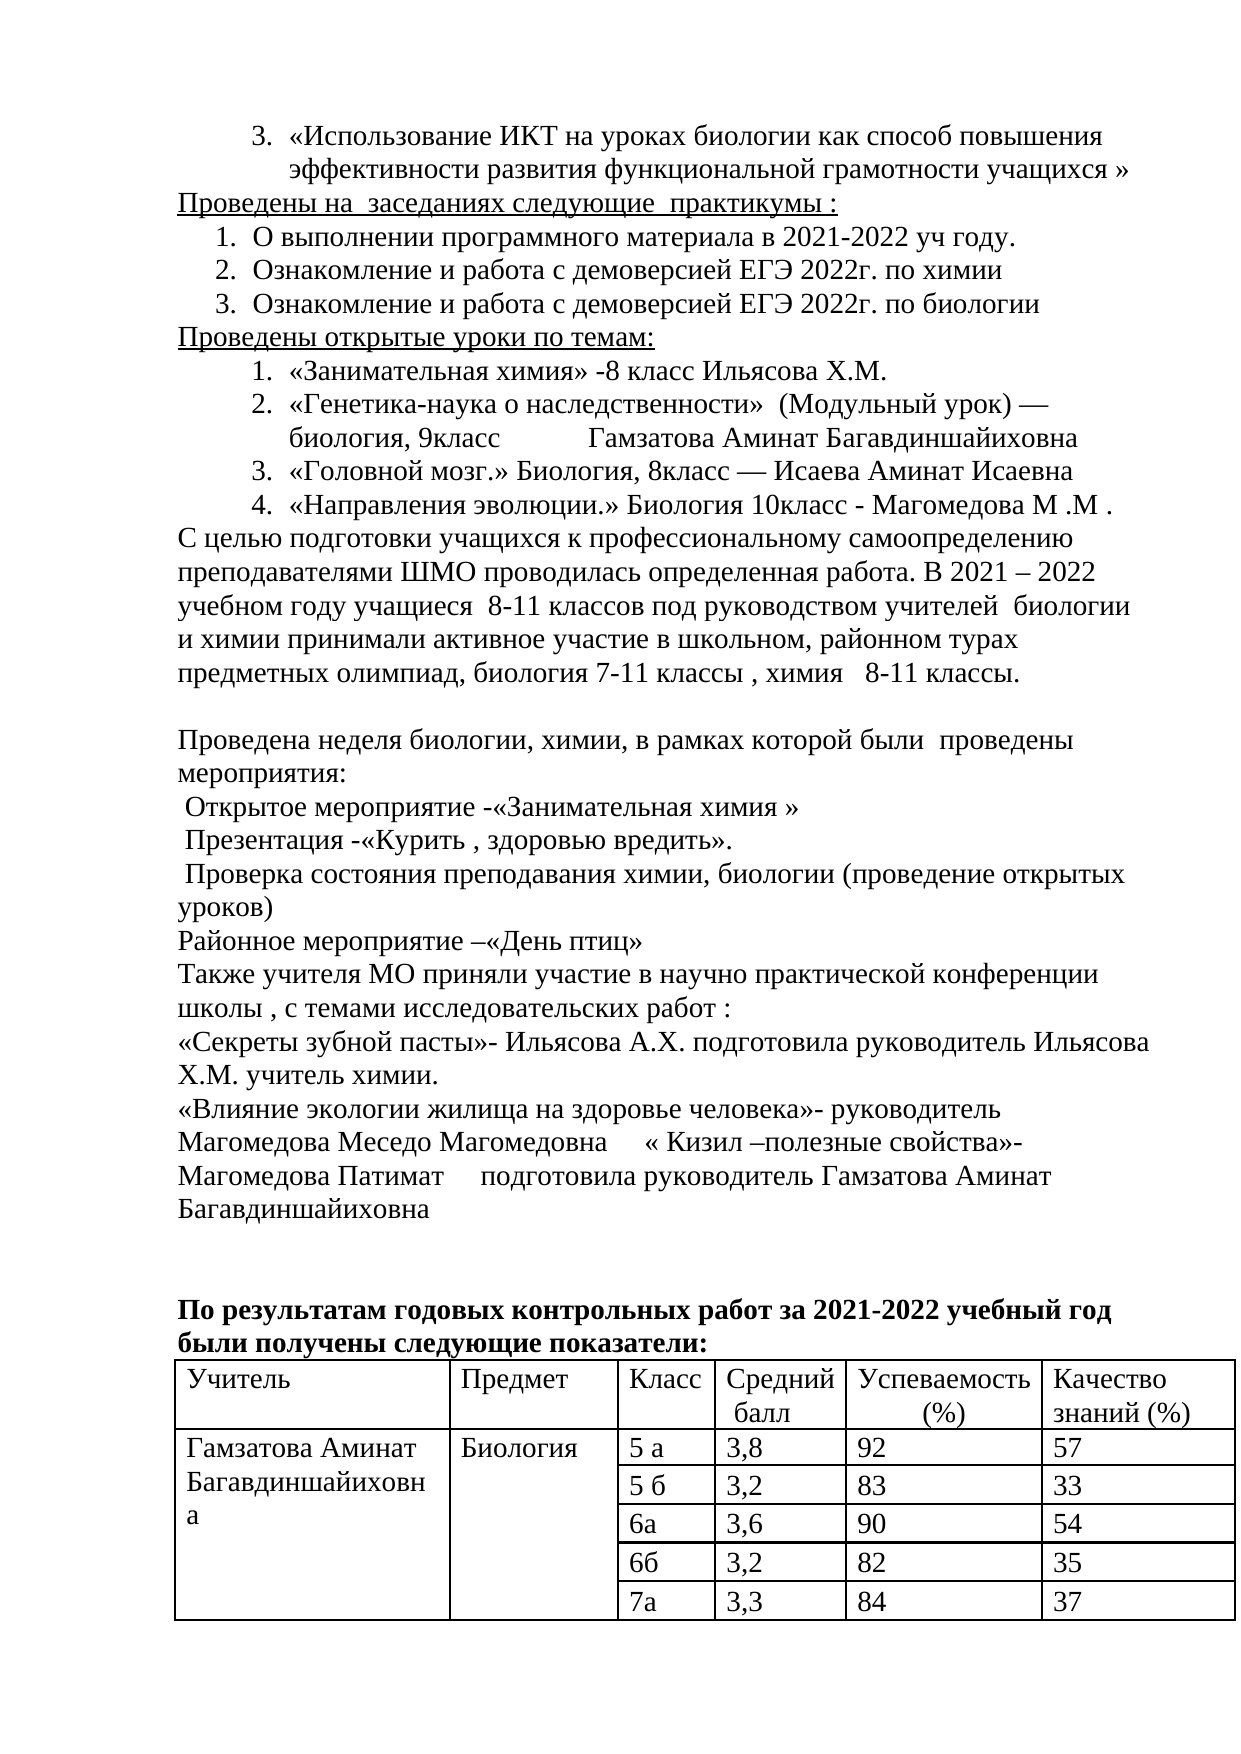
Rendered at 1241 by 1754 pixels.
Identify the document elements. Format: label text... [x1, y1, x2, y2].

table_cell 90 [847, 1505, 1041, 1541]
table_cell 35 [1043, 1544, 1234, 1580]
table_cell 92 [847, 1430, 1041, 1464]
table_cell Биология [451, 1430, 617, 1619]
list «Генетика-наука о наследственности» (Модульный урок) — биология, 9класс Гамзатова Аминат Багавдиншайиховна [251, 386, 1152, 453]
table_cell 37 [1043, 1582, 1234, 1619]
text Проведены открытые уроки по темам: [177, 319, 1152, 353]
text «Влияние экологии жилища на здоровье человека»- руководитель Магомедова Меседо Магомедовна « Кизил –полезные свойства»-Магомедова Патимат подготовила руководитель Гамзатова Аминат Багавдиншайиховна [177, 1091, 1152, 1225]
list Ознакомление и работа с демоверсией ЕГЭ 2022г. по биологии [215, 286, 1152, 319]
text Проведены на заседаниях следующие практикумы : [177, 185, 1152, 219]
table_cell 6а [619, 1505, 714, 1541]
list «Направления эволюции.» Биология 10класс - Магомедова М .М . [251, 487, 1152, 521]
text Районное мероприятие –«День птиц» [177, 923, 1152, 957]
table_cell 3,8 [716, 1430, 845, 1464]
table_cell 82 [847, 1544, 1041, 1580]
table_cell 3,6 [716, 1505, 845, 1541]
text Открытое мероприятие -«Занимательная химия » [177, 789, 1152, 822]
table_cell 6б [619, 1544, 714, 1580]
table_header Качество знаний (%) [1043, 1361, 1234, 1428]
text По результатам годовых контрольных работ за 2021-2022 учебный год были получены следующие показатели: [177, 1292, 1152, 1359]
text Проведена неделя биологии, химии, в рамках которой были проведены мероприятия: [177, 722, 1152, 789]
list «Использование ИКТ на уроках биологии как способ повышения эффективности развития функциональной грамотности учащихся » [251, 118, 1152, 185]
table_cell 84 [847, 1582, 1041, 1619]
list Ознакомление и работа с демоверсией ЕГЭ 2022г. по химии [215, 252, 1152, 286]
table_header Средний балл [716, 1361, 845, 1428]
table_cell 3,3 [716, 1582, 845, 1619]
table_cell Гамзатова Аминат Багавдиншайиховна [176, 1430, 449, 1619]
table_cell 5 а [619, 1430, 714, 1464]
table_header Класс [619, 1361, 714, 1428]
table_cell 5 б [619, 1466, 714, 1503]
list О выполнении программного материала в 2021-2022 уч году. [215, 219, 1152, 252]
table_cell 3,2 [716, 1544, 845, 1580]
text Также учителя МО приняли участие в научно практической конференции школы , с темами исследовательских работ : [177, 957, 1152, 1024]
text Проверка состояния преподавания химии, биологии (проведение открытых уроков) [177, 856, 1152, 923]
text С целью подготовки учащихся к профессиональному самоопределению преподавателями ШМО проводилась определенная работа. В 2021 – 2022 учебном году учащиеся 8-11 классов под руководством учителей биологии и химии принимали активное участие в школьном, районном турах предметных олимпиад, биология 7-11 классы , химия 8-11 классы. [1019, 521, 1152, 688]
table_header Предмет [451, 1361, 617, 1428]
table_cell 57 [1043, 1430, 1234, 1464]
list «Головной мозг.» Биология, 8класс — Исаева Аминат Исаевна [251, 453, 1152, 487]
table_header Учитель [176, 1361, 449, 1428]
table_cell 3,2 [716, 1466, 845, 1503]
table_cell 7а [619, 1582, 714, 1619]
table_header Успеваемость (%) [847, 1361, 1041, 1428]
text «Секреты зубной пасты»- Ильясова А.Х. подготовила руководитель Ильясова Х.М. учитель химии. [177, 1024, 1152, 1091]
table_cell 33 [1043, 1466, 1234, 1503]
text Презентация -«Курить , здоровью вредить». [177, 822, 1152, 856]
table_cell 54 [1043, 1505, 1234, 1541]
list «Занимательная химия» -8 класс Ильясова Х.М. [251, 353, 1152, 386]
table_cell 83 [847, 1466, 1041, 1503]
